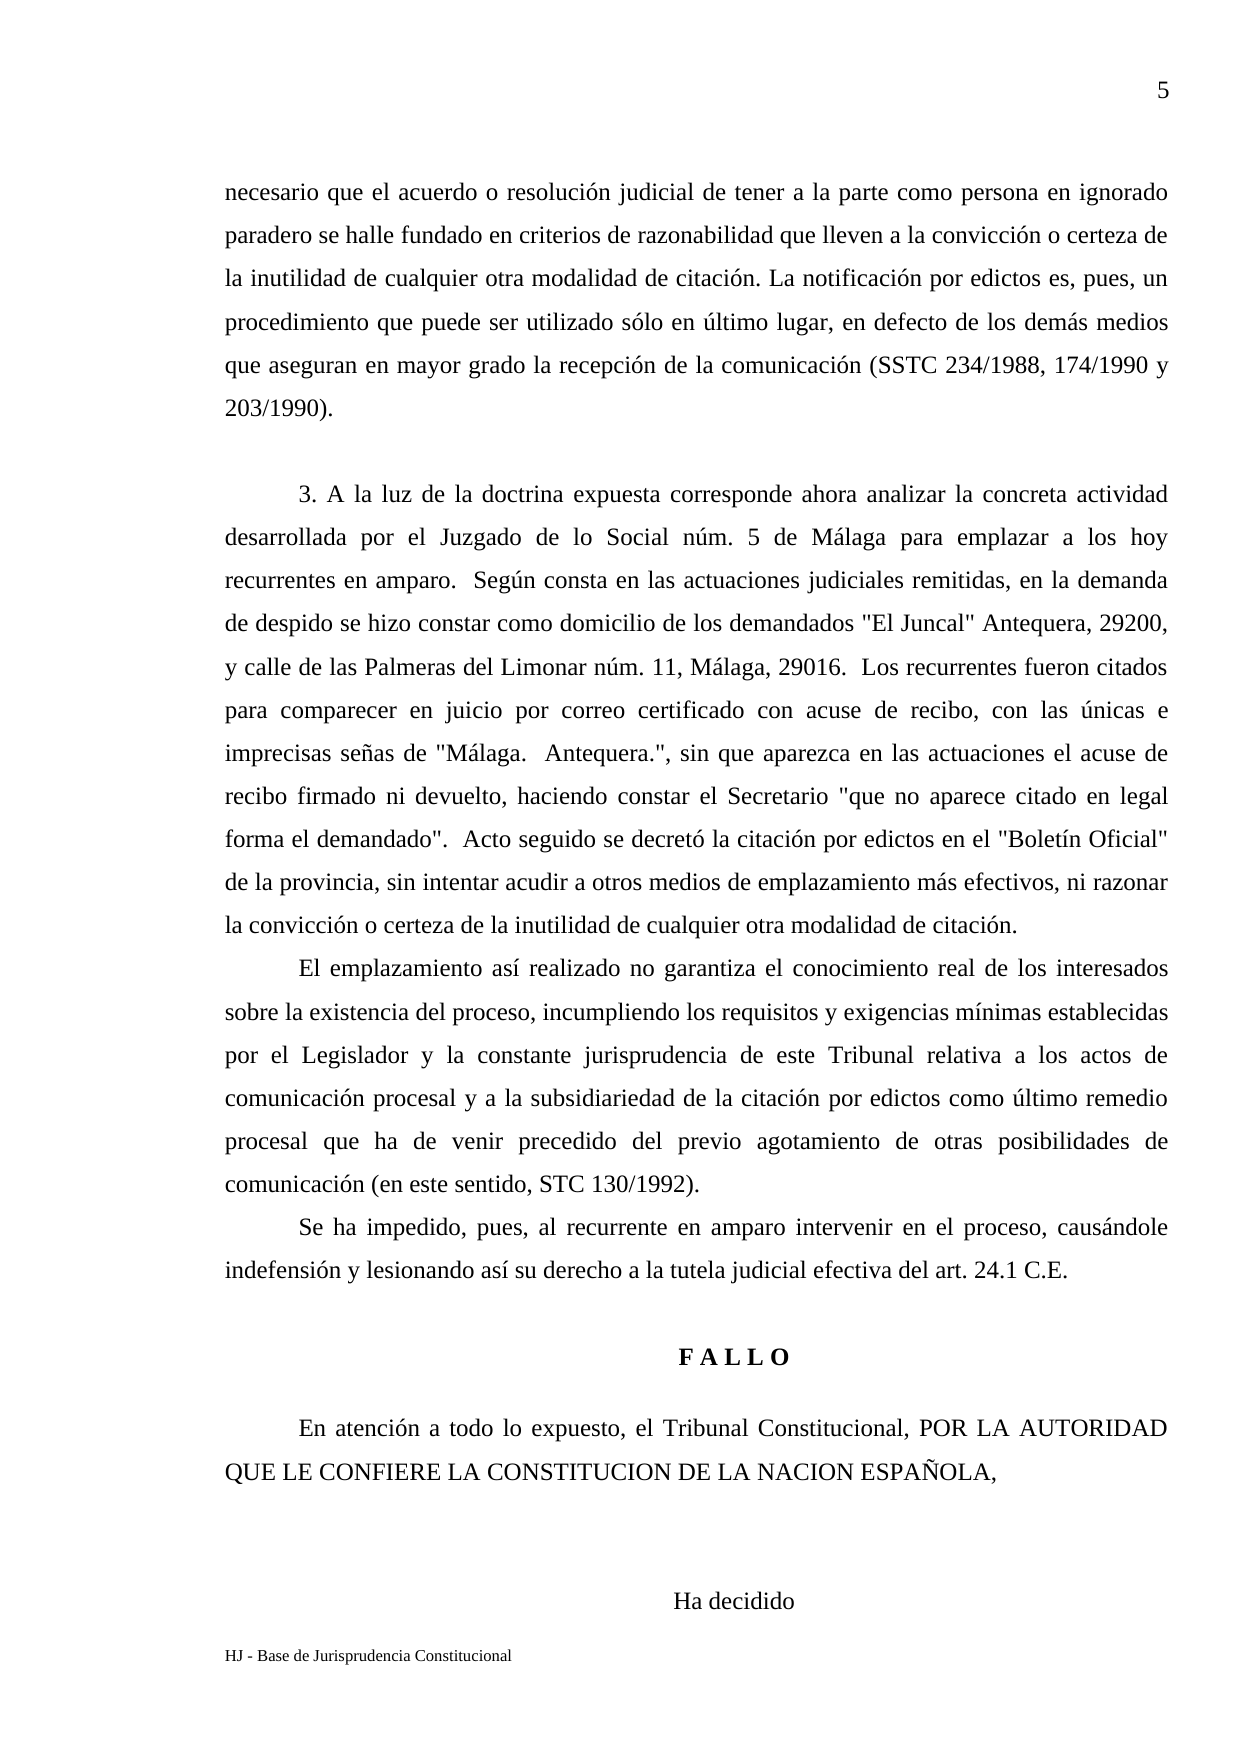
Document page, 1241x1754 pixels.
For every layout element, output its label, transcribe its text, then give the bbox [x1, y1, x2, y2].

text Se ha impedido, pues, al recurrente en amparo intervenir en el proceso, causándole indefensión y lesionando así su derecho a la tutela judicial efectiva del art. 24.1 C.E. [224, 1212, 1169, 1284]
text El emplazamiento así realizado no garantiza el conocimiento real de los interesados sobre la existencia del proceso, incumpliendo los requisitos y exigencias mínimas establecidas por el Legislador y la constante jurisprudencia de este Tribunal relativa a los actos de comunicación procesal y a la subsidiariedad de la citación por edictos como último remedio procesal que ha de venir precedido del previo agotamiento de otras posibilidades de comunicación (en este sentido, STC 130/1992). [224, 953, 1169, 1198]
text Ha decidido [224, 1586, 1169, 1615]
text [224, 177, 1169, 422]
text En atención a todo lo expuesto, el Tribunal Constitucional, POR LA AUTORIDAD QUE LE CONFIERE LA CONSTITUCION DE LA NACION ESPAÑOLA, [224, 1413, 1169, 1485]
text 3. A la luz de la doctrina expuesta corresponde ahora analizar la concreta actividad desarrollada por el Juzgado de lo Social núm. 5 de Málaga para emplazar a los hoy recurrentes en amparo. Según consta en las actuaciones judiciales remitidas, en la demanda de despido se hizo constar como domicilio de los demandados "El Juncal" Antequera, 29200, y calle de las Palmeras del Limonar núm. 11, Málaga, 29016. Los recurrentes fueron citados para comparecer en juicio por correo certificado con acuse de recibo, con las únicas e imprecisas señas de "Málaga. Antequera.", sin que aparezca en las actuaciones el acuse de recibo firmado ni devuelto, haciendo constar el Secretario "que no aparece citado en legal forma el demandado". Acto seguido se decretó la citación por edictos en el "Boletín Oficial" de la provincia, sin intentar acudir a otros medios de emplazamiento más efectivos, ni razonar la convicción o certeza de la inutilidad de cualquier otra modalidad de citación. [224, 479, 1169, 939]
subtitle F A L L O [224, 1342, 1169, 1370]
